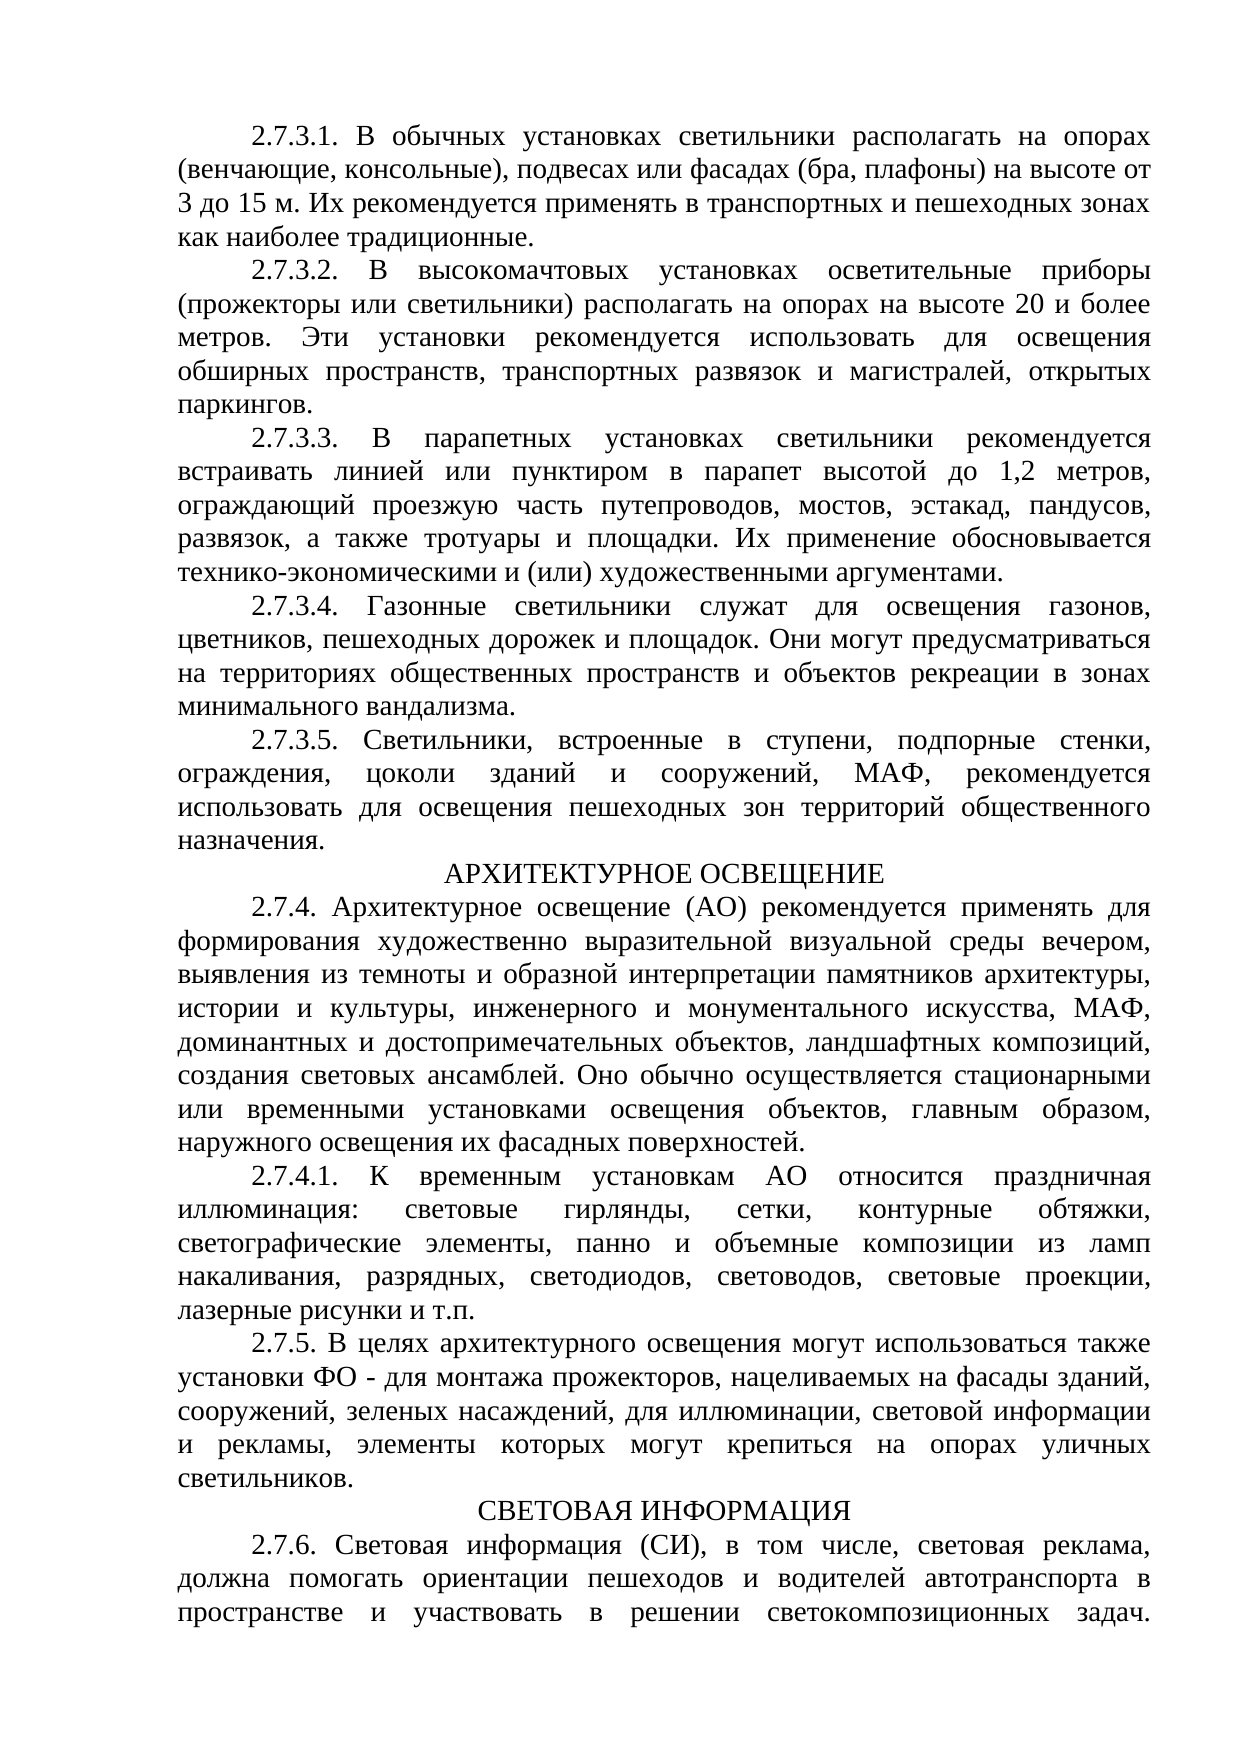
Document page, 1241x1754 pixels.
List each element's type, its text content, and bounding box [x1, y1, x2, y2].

text 2.7.3.5. Светильники, встроенные в ступени, подпорные стенки, ограждения, цоколи зданий и сооружений, МАФ, рекомендуется использовать для освещения пешеходных зон территорий общественного назначения. [177, 722, 1152, 856]
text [177, 1527, 1152, 1627]
text 2.7.3.4. Газонные светильники служат для освещения газонов, цветников, пешеходных дорожек и площадок. Они могут предусматриваться на территориях общественных пространств и объектов рекреации в зонах минимального вандализма. [177, 588, 1152, 722]
text 2.7.3.3. В парапетных установках светильники рекомендуется встраивать линией или пунктиром в парапет высотой до 1,2 метров, ограждающий проезжую часть путепроводов, мостов, эстакад, пандусов, развязок, а также тротуары и площадки. Их применение обосновывается технико-экономическими и (или) художественными аргументами. [177, 420, 1152, 588]
text 2.7.3.2. В высокомачтовых установках осветительные приборы (прожекторы или светильники) располагать на опорах на высоте 20 и более метров. Эти установки рекомендуется использовать для освещения обширных пространств, транспортных развязок и магистралей, открытых паркингов. [177, 252, 1152, 420]
text 2.7.5. В целях архитектурного освещения могут использоваться также установки ФО - для монтажа прожекторов, нацеливаемых на фасады зданий, сооружений, зеленых насаждений, для иллюминации, световой информации и рекламы, элементы которых могут крепиться на опорах уличных светильников. [177, 1326, 1152, 1493]
text 2.7.4. Архитектурное освещение (АО) рекомендуется применять для формирования художественно выразительной визуальной среды вечером, выявления из темноты и образной интерпретации памятников архитектуры, истории и культуры, инженерного и монументального искусства, МАФ, доминантных и достопримечательных объектов, ландшафтных композиций, создания световых ансамблей. Оно обычно осуществляется стационарными или временными установками освещения объектов, главным образом, наружного освещения их фасадных поверхностей. [177, 889, 1152, 1158]
text 2.7.4.1. К временным установкам АО относится праздничная иллюминация: световые гирлянды, сетки, контурные обтяжки, светографические элементы, панно и объемные композиции из ламп накаливания, разрядных, светодиодов, световодов, световые проекции, лазерные рисунки и т.п. [177, 1158, 1152, 1326]
text СВЕТОВАЯ ИНФОРМАЦИЯ [177, 1493, 1152, 1527]
text 2.7.3.1. В обычных установках светильники располагать на опорах (венчающие, консольные), подвесах или фасадах (бра, плафоны) на высоте от 3 до 15 м. Их рекомендуется применять в транспортных и пешеходных зонах как наиболее традиционные. [177, 118, 1152, 252]
text АРХИТЕКТУРНОЕ ОСВЕЩЕНИЕ [177, 856, 1152, 889]
